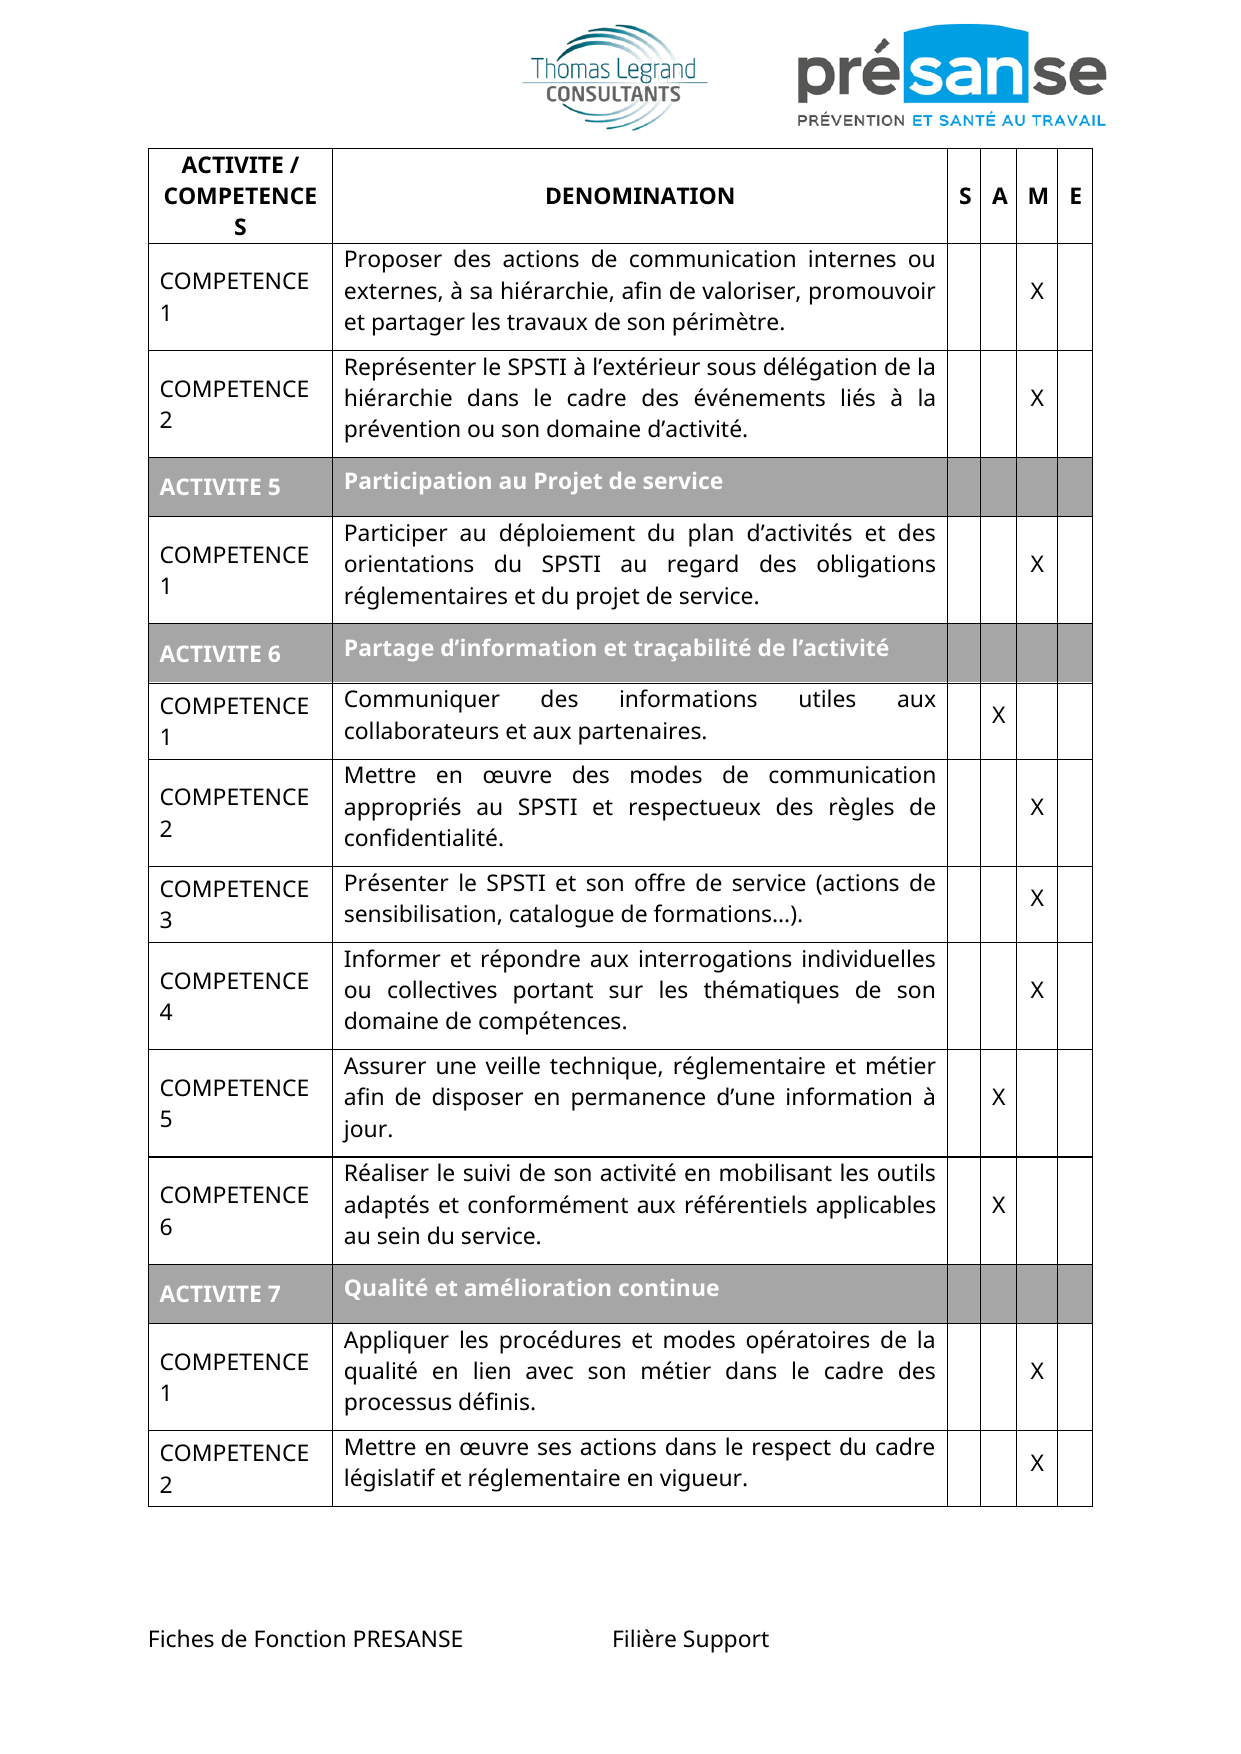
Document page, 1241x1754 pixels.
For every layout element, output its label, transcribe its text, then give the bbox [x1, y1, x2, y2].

table_header ACTIVITE / COMPETENCES [149, 149, 332, 242]
table_cell [981, 244, 1016, 350]
table_cell [948, 244, 980, 350]
table_cell COMPETENCE 1 [149, 1324, 332, 1430]
table_cell [1058, 1158, 1092, 1264]
table_cell [948, 1158, 980, 1264]
table_cell X [1017, 760, 1057, 866]
table_cell X [981, 684, 1016, 758]
table_header DENOMINATION [333, 149, 947, 242]
table_cell [981, 1265, 1016, 1323]
table_cell [948, 1431, 980, 1506]
table_cell [1058, 517, 1092, 623]
table_cell [948, 1265, 980, 1323]
table_cell [981, 624, 1016, 682]
table_header S [948, 149, 980, 242]
table_cell COMPETENCE 1 [149, 517, 332, 623]
table_header E [1058, 149, 1092, 242]
table_cell COMPETENCE 5 [149, 1050, 332, 1156]
table_cell Réaliser le suivi de son activité en mobilisant les outils adaptés et conformément aux référentiels applicables au sein du service. [333, 1158, 947, 1264]
table_cell [1017, 1050, 1057, 1156]
table_cell COMPETENCE 6 [149, 1158, 332, 1264]
table_cell COMPETENCE 2 [149, 1431, 332, 1506]
table_cell [1017, 624, 1057, 682]
table_cell [1017, 1158, 1057, 1264]
table_cell X [1017, 351, 1057, 457]
table_cell [948, 351, 980, 457]
table_cell [1017, 1265, 1057, 1323]
table_cell Informer et répondre aux interrogations individuelles ou collectives portant sur les thématiques de son domaine de compétences. [333, 943, 947, 1049]
table_cell [948, 760, 980, 866]
table_cell X [981, 1050, 1016, 1156]
table_cell COMPETENCE 2 [149, 760, 332, 866]
table_cell [948, 684, 980, 758]
table_cell X [1017, 517, 1057, 623]
table_cell [1058, 684, 1092, 758]
table_cell COMPETENCE 1 [149, 244, 332, 350]
table_cell X [1017, 1431, 1057, 1506]
table_cell [948, 624, 980, 682]
table_cell [1017, 684, 1057, 758]
table_cell X [1017, 867, 1057, 942]
table_cell Mettre en œuvre des modes de communication appropriés au SPSTI et respectueux des règles de confidentialité. [333, 760, 947, 866]
table_cell Participer au déploiement du plan d’activités et des orientations du SPSTI au regard des obligations réglementaires et du projet de service. [333, 517, 947, 623]
table_cell [948, 867, 980, 942]
table_cell [1058, 1324, 1092, 1430]
table_cell Représenter le SPSTI à l’extérieur sous délégation de la hiérarchie dans le cadre des événements liés à la prévention ou son domaine d’activité. [333, 351, 947, 457]
table_cell COMPETENCE 4 [149, 943, 332, 1049]
table_cell X [1017, 244, 1057, 350]
table_cell Participation au Projet de service [333, 458, 947, 516]
table_cell Présenter le SPSTI et son offre de service (actions de sensibilisation, catalogue de formations…). [333, 867, 947, 942]
table_cell X [1017, 943, 1057, 1049]
table_cell [948, 1324, 980, 1430]
table_cell [1017, 458, 1057, 516]
table_cell COMPETENCE 1 [149, 684, 332, 758]
table_cell Qualité et amélioration continue [333, 1265, 947, 1323]
table_header A [981, 149, 1016, 242]
table_cell [1058, 624, 1092, 682]
table_cell Partage d’information et traçabilité de l’activité [333, 624, 947, 682]
table_cell Communiquer des informations utiles aux collaborateurs et aux partenaires. [333, 684, 947, 758]
table_cell COMPETENCE 3 [149, 867, 332, 942]
table_cell [1058, 1050, 1092, 1156]
table_cell [1058, 458, 1092, 516]
table_cell Proposer des actions de communication internes ou externes, à sa hiérarchie, afin de valoriser, promouvoir et partager les travaux de son périmètre. [333, 244, 947, 350]
table_cell ACTIVITE 5 [149, 458, 332, 516]
table_cell [948, 517, 980, 623]
table_cell ACTIVITE 7 [149, 1265, 332, 1323]
table_cell [1058, 351, 1092, 457]
table_cell [948, 458, 980, 516]
table_cell [981, 351, 1016, 457]
table_cell [948, 943, 980, 1049]
table_cell [981, 1324, 1016, 1430]
table_cell Assurer une veille technique, réglementaire et métier afin de disposer en permanence d’une information à jour. [333, 1050, 947, 1156]
table_cell [1058, 1431, 1092, 1506]
table_cell ACTIVITE 6 [149, 624, 332, 682]
table_header M [1017, 149, 1057, 242]
table_cell [1058, 1265, 1092, 1323]
table_cell COMPETENCE 2 [149, 351, 332, 457]
table_cell [1058, 867, 1092, 942]
table_cell X [1017, 1324, 1057, 1430]
table_cell Mettre en œuvre ses actions dans le respect du cadre législatif et réglementaire en vigueur. [333, 1431, 947, 1506]
table_cell [981, 1431, 1016, 1506]
table_cell [1058, 244, 1092, 350]
table_cell [981, 760, 1016, 866]
picture [794, 20, 1109, 128]
table_cell Appliquer les procédures et modes opératoires de la qualité en lien avec son métier dans le cadre des processus définis. [333, 1324, 947, 1430]
table_cell [1058, 943, 1092, 1049]
table_cell [981, 517, 1016, 623]
table_cell [1058, 760, 1092, 866]
table_cell [981, 943, 1016, 1049]
table_cell [981, 867, 1016, 942]
table_cell [981, 458, 1016, 516]
table_cell X [981, 1158, 1016, 1264]
table_cell [948, 1050, 980, 1156]
